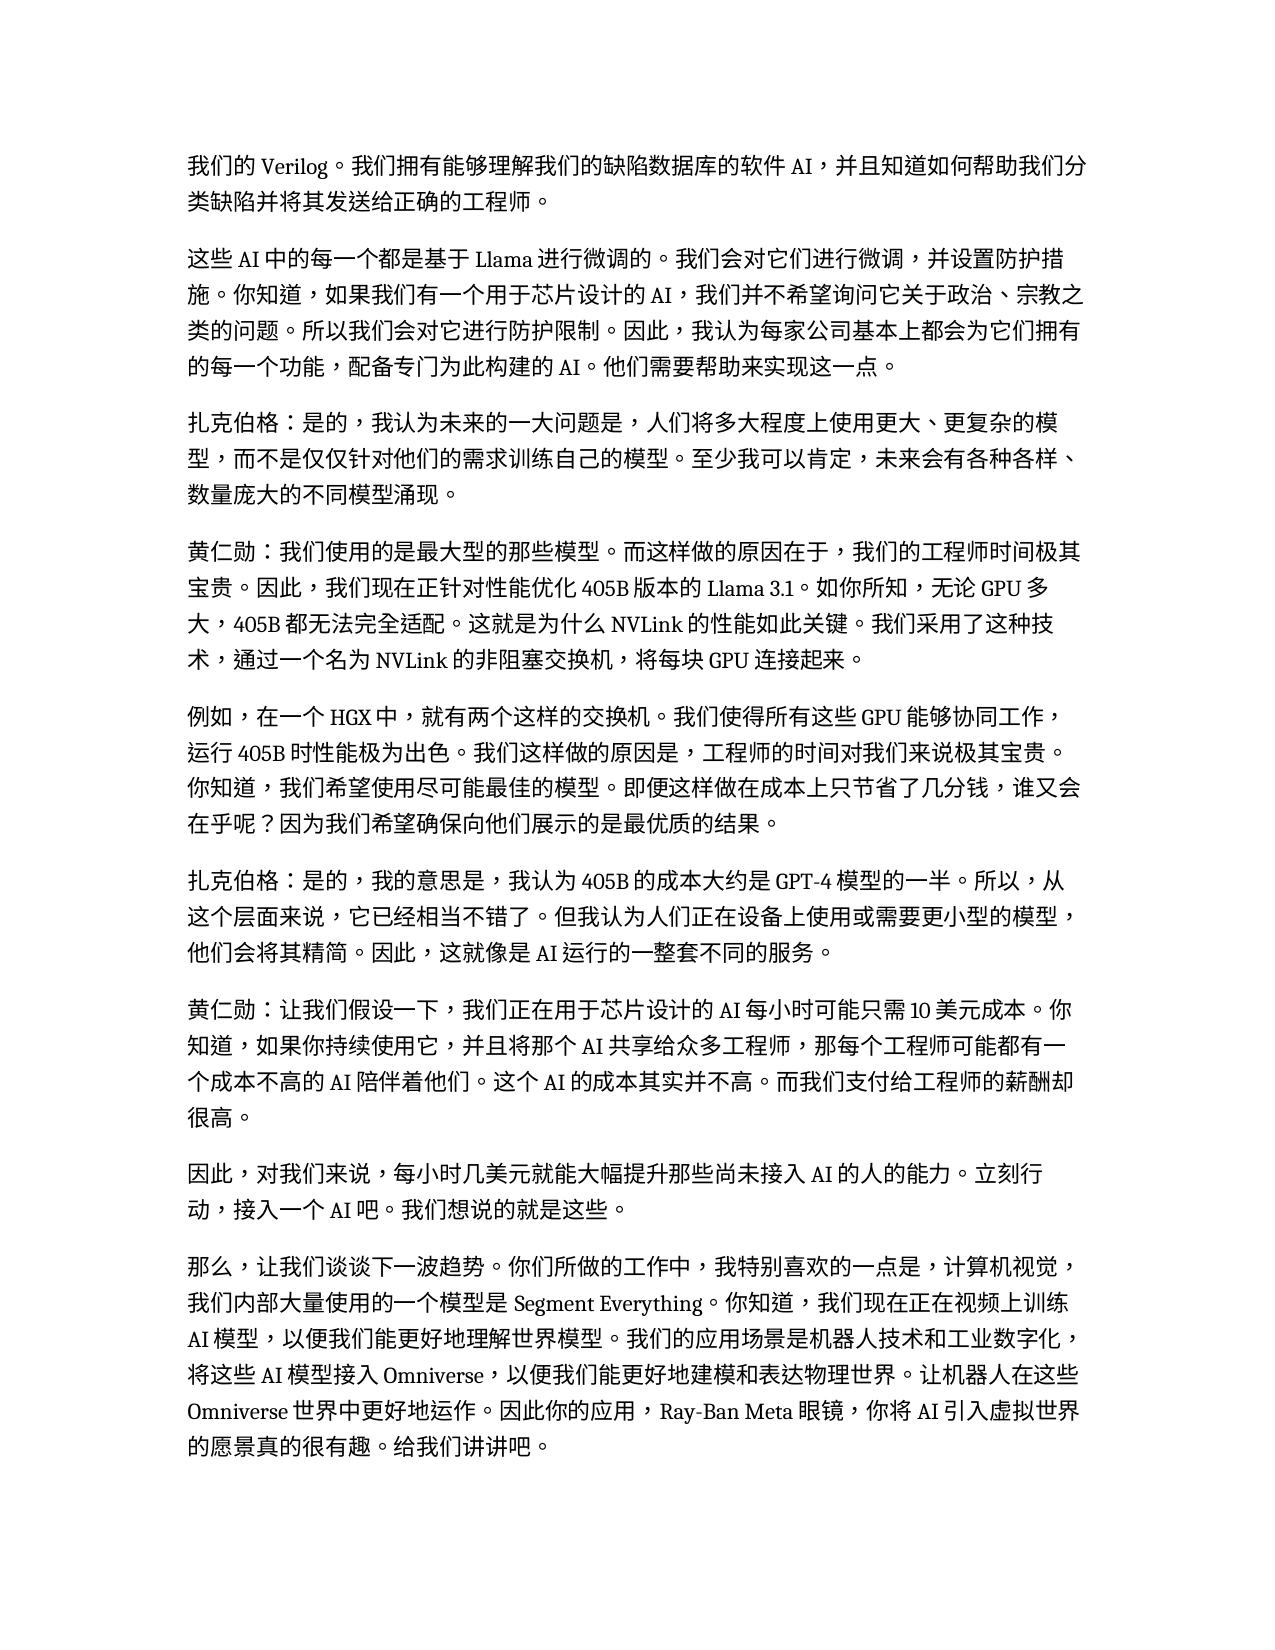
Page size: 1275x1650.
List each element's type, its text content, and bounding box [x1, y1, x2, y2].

text 黄仁勋：让我们假设一下，我们正在用于芯片设计的AI每小时可能只需10美元成本。你知道，如果你持续使用它，并且将那个AI共享给众多工程师，那每个工程师可能都有一个成本不高的AI陪伴着他们。这个AI的成本其实并不高。而我们支付给工程师的薪酬却很高。 [187, 994, 1087, 1133]
text 这些AI中的每一个都是基于Llama进行微调的。我们会对它们进行微调，并设置防护措施。你知道，如果我们有一个用于芯片设计的AI，我们并不希望询问它关于政治、宗教之类的问题。所以我们会对它进行防护限制。因此，我认为每家公司基本上都会为它们拥有的每一个功能，配备专门为此构建的AI。他们需要帮助来实现这一点。 [187, 243, 1087, 382]
text 扎克伯格：是的，我认为未来的一大问题是，人们将多大程度上使用更大、更复杂的模型，而不是仅仅针对他们的需求训练自己的模型。至少我可以肯定，未来会有各种各样、数量庞大的不同模型涌现。 [187, 407, 1087, 510]
text 因此，对我们来说，每小时几美元就能大幅提升那些尚未接入AI的人的能力。立刻行动，接入一个AI吧。我们想说的就是这些。 [187, 1158, 1087, 1226]
text 扎克伯格：是的，我的意思是，我认为405B的成本大约是GPT-4模型的一半。所以，从这个层面来说，它已经相当不错了。但我认为人们正在设备上使用或需要更小型的模型，他们会将其精简。因此，这就像是AI运行的一整套不同的服务。 [187, 865, 1087, 968]
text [187, 150, 1087, 217]
text 黄仁勋：我们使用的是最大型的那些模型。而这样做的原因在于，我们的工程师时间极其宝贵。因此，我们现在正针对性能优化405B版本的Llama 3.1。如你所知，无论GPU多大，405B都无法完全适配。这就是为什么NVLink的性能如此关键。我们采用了这种技术，通过一个名为NVLink的非阻塞交换机，将每块GPU连接起来。 [187, 536, 1087, 675]
text 例如，在一个HGX中，就有两个这样的交换机。我们使得所有这些GPU能够协同工作，运行405B时性能极为出色。我们这样做的原因是，工程师的时间对我们来说极其宝贵。你知道，我们希望使用尽可能最佳的模型。即便这样做在成本上只节省了几分钱，谁又会在乎呢？因为我们希望确保向他们展示的是最优质的结果。 [187, 701, 1087, 839]
text 那么，让我们谈谈下一波趋势。你们所做的工作中，我特别喜欢的一点是，计算机视觉，我们内部大量使用的一个模型是 Segment Everything。你知道，我们现在正在视频上训练AI模型，以便我们能更好地理解世界模型。我们的应用场景是机器人技术和工业数字化，将这些AI模型接入Omniverse，以便我们能更好地建模和表达物理世界。让机器人在这些Omniverse世界中更好地运作。因此你的应用，Ray-Ban Meta眼镜，你将AI引入虚拟世界的愿景真的很有趣。给我们讲讲吧。 [187, 1251, 1087, 1462]
